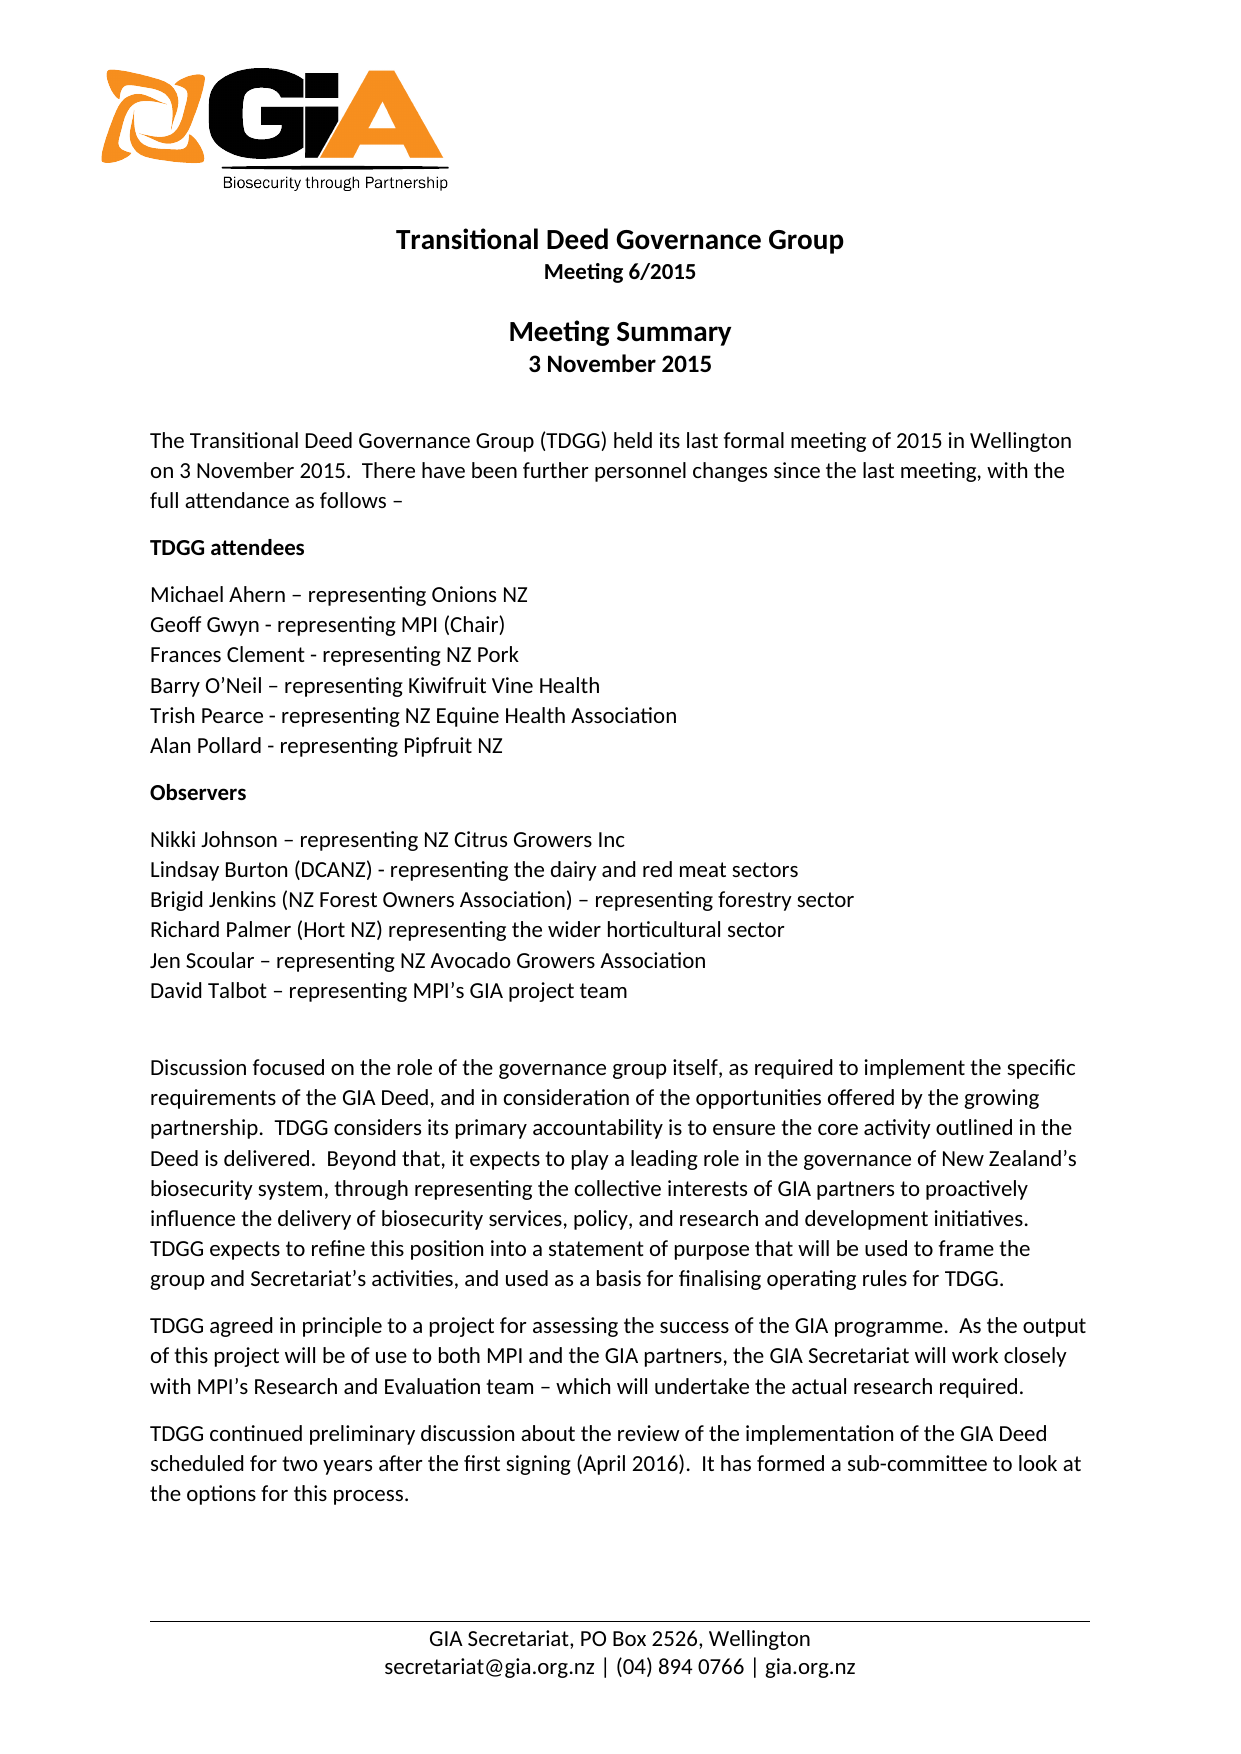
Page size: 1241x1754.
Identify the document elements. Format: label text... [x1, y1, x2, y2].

text Nikki Johnson – representing NZ Citrus Growers Inc Lindsay Burton (DCANZ) - representing the dairy and red meat sectors Brigid Jenkins (NZ Forest Owners Association) – representing forestry sector Richard Palmer (Hort NZ) representing the wider horticultural sector Jen Scoular – representing NZ Avocado Growers Association David Talbot – representing MPI’s GIA project team [150, 825, 1090, 1004]
text Discussion focused on the role of the governance group itself, as required to implement the specific requirements of the GIA Deed, and in consideration of the opportunities offered by the growing partnership. TDGG considers its primary accountability is to ensure the core activity outlined in the Deed is delivered. Beyond that, it expects to play a leading role in the governance of New Zealand’s biosecurity system, through representing the collective interests of GIA partners to proactively influence the delivery of biosecurity services, policy, and research and development initiatives. TDGG expects to refine this position into a statement of purpose that will be used to frame the group and Secretariat’s activities, and used as a basis for finalising operating rules for TDGG. [150, 1023, 1090, 1292]
text TDGG agreed in principle to a project for assessing the success of the GIA programme. As the output of this project will be of use to both MPI and the GIA partners, the GIA Secretariat will work closely with MPI’s Research and Evaluation team – which will undertake the actual research required. [150, 1311, 1090, 1400]
text Transitional Deed Governance Group [150, 150, 1090, 257]
text Meeting 6/2015 [150, 257, 1090, 285]
picture [101, 68, 449, 191]
text Observers [150, 778, 1090, 806]
text Meeting Summary [150, 313, 1090, 348]
text TDGG attendees [150, 533, 1090, 561]
text Michael Ahern – representing Onions NZ Geoff Gwyn - representing MPI (Chair) Frances Clement - representing NZ Pork Barry O’Neil – representing Kiwifruit Vine Health Trish Pearce - representing NZ Equine Health Association Alan Pollard - representing Pipfruit NZ [150, 580, 1090, 759]
text The Transitional Deed Governance Group (TDGG) held its last formal meeting of 2015 in Wellington on 3 November 2015. There have been further personnel changes since the last meeting, with the full attendance as follows – [150, 426, 1090, 514]
text TDGG continued preliminary discussion about the review of the implementation of the GIA Deed scheduled for two years after the first signing (April 2016). It has formed a sub-committee to look at the options for this process. [150, 1419, 1090, 1507]
text 3 November 2015 [150, 348, 1090, 379]
